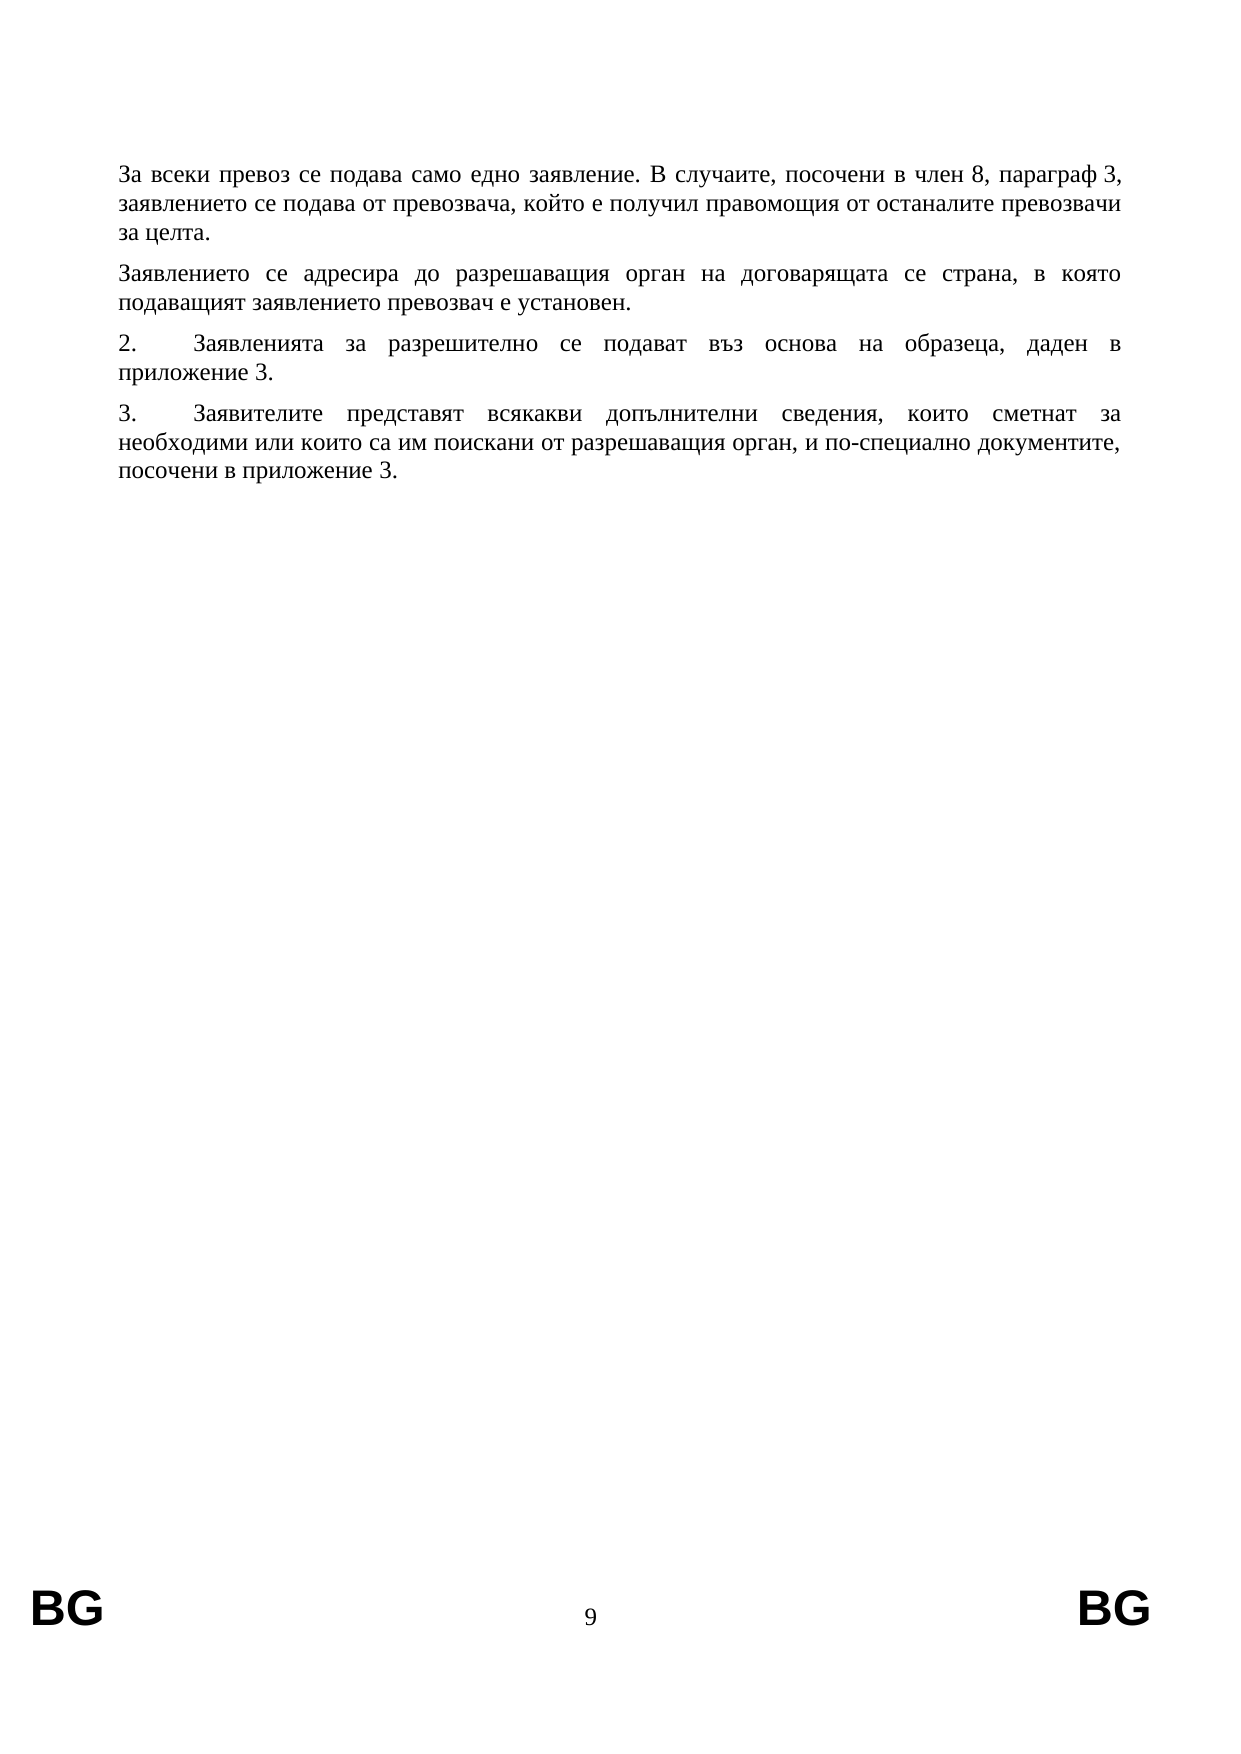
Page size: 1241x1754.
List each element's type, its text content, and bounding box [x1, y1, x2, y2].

text 2. Заявленията за разрешително се подават въз основа на образеца, даден в приложение 3. [118, 328, 1122, 386]
text За всеки превоз се подава само едно заявление. В случаите, посочени в член 8, параграф 3, заявлението се подава от превозвача, който е получил правомощия от останалите превозвачи за целта. [118, 159, 1122, 246]
text 3. Заявителите представят всякакви допълнителни сведения, които сметнат за необходими или които са им поискани от разрешаващия орган, и по-специално документите, посочени в приложение 3. [118, 398, 1122, 484]
text Заявлението се адресира до разрешаващия орган на договарящата се страна, в която подаващият заявлението превозвач е установен. [118, 258, 1122, 316]
